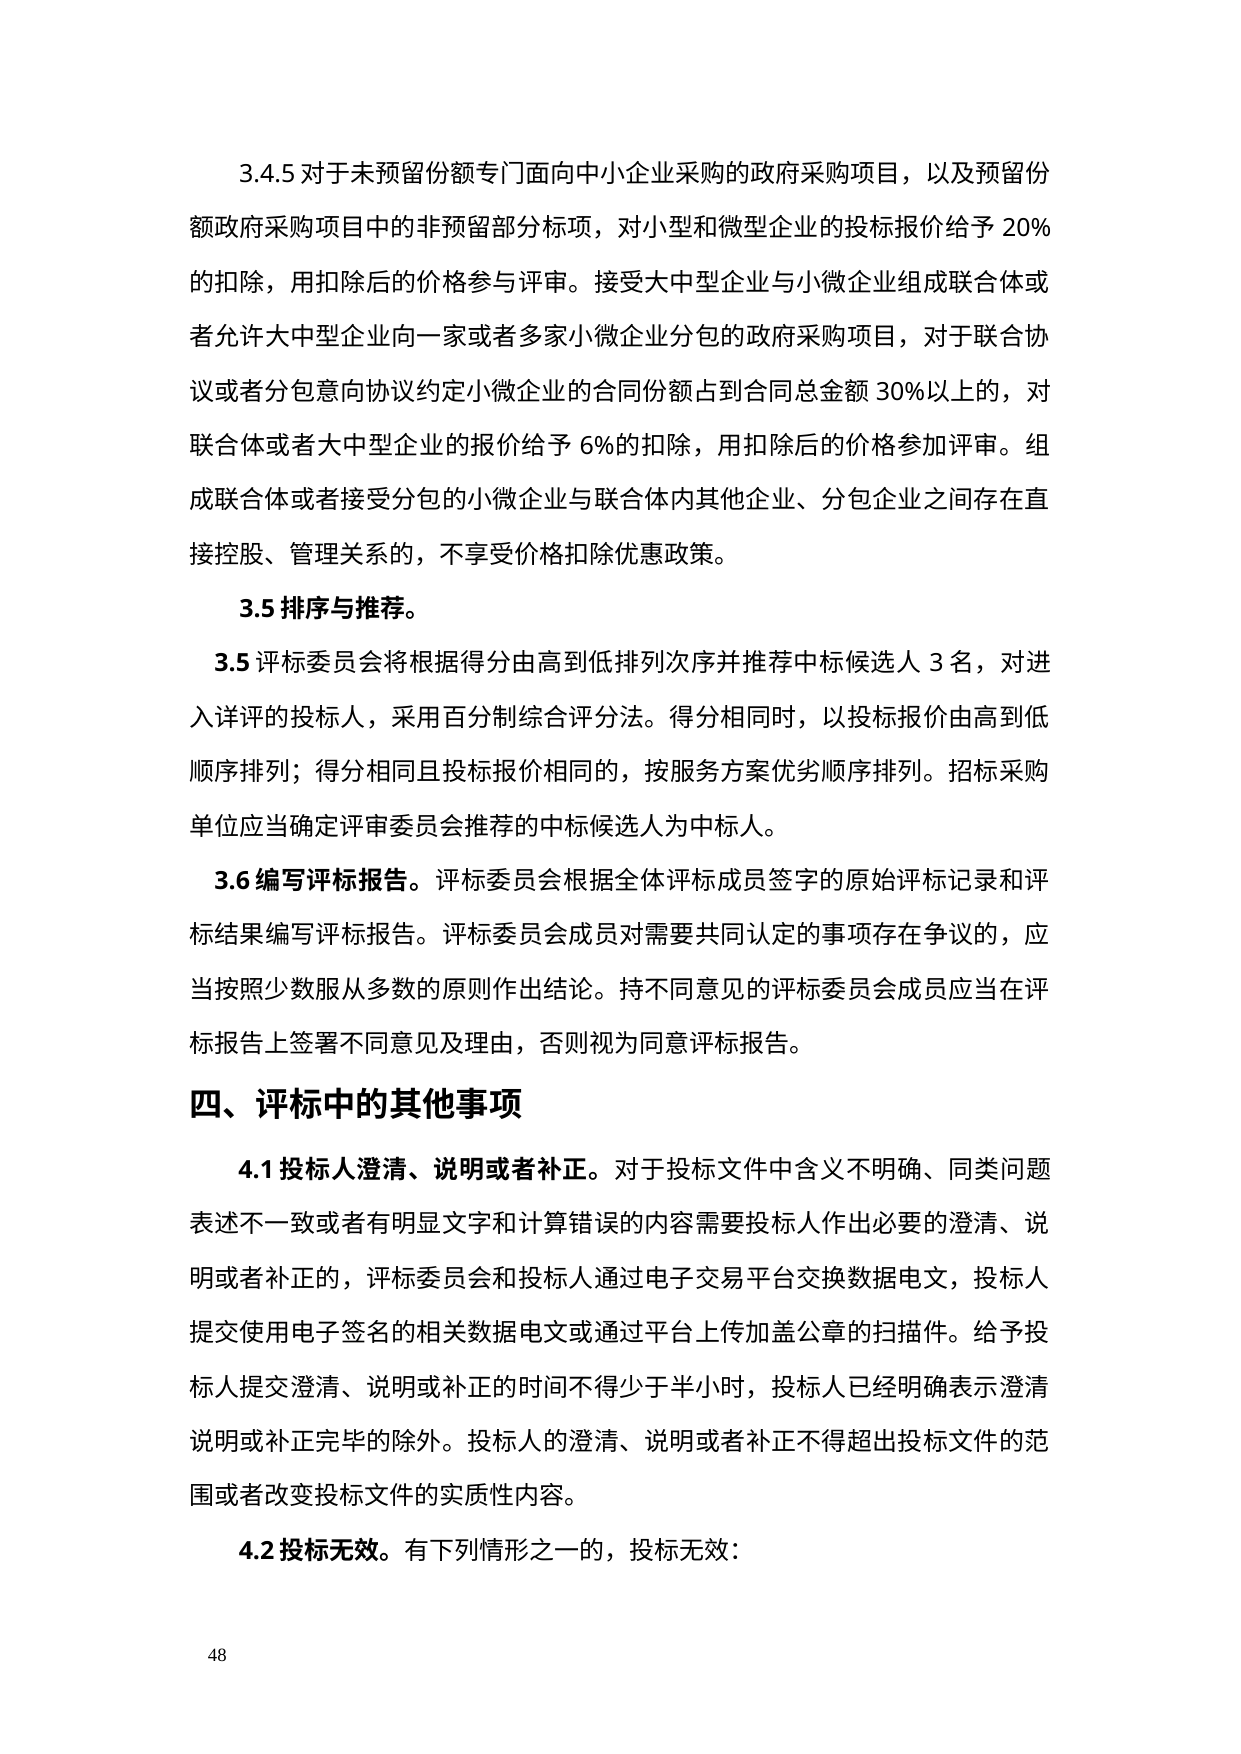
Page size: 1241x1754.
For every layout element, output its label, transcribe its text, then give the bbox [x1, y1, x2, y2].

text 3.5排序与推荐。 [189, 588, 1051, 625]
text 3.6编写评标报告。评标委员会根据全体评标成员签字的原始评标记录和评标结果编写评标报告。评标委员会成员对需要共同认定的事项存在争议的，应当按照少数服从多数的原则作出结论。持不同意见的评标委员会成员应当在评标报告上签署不同意见及理由，否则视为同意评标报告。 [189, 860, 1051, 1060]
text 4.1投标人澄清、说明或者补正。对于投标文件中含义不明确、同类问题表述不一致或者有明显文字和计算错误的内容需要投标人作出必要的澄清、说明或者补正的，评标委员会和投标人通过电子交易平台交换数据电文，投标人提交使用电子签名的相关数据电文或通过平台上传加盖公章的扫描件。给予投标人提交澄清、说明或补正的时间不得少于半小时，投标人已经明确表示澄清说明或补正完毕的除外。投标人的澄清、说明或者补正不得超出投标文件的范围或者改变投标文件的实质性内容。 [189, 1149, 1051, 1512]
text 四、评标中的其他事项 [189, 1078, 1051, 1126]
text 3.4.5对于未预留份额专门面向中小企业采购的政府采购项目，以及预留份额政府采购项目中的非预留部分标项，对小型和微型企业的投标报价给予20%的扣除，用扣除后的价格参与评审。接受大中型企业与小微企业组成联合体或者允许大中型企业向一家或者多家小微企业分包的政府采购项目，对于联合协议或者分包意向协议约定小微企业的合同份额占到合同总金额30%以上的，对联合体或者大中型企业的报价给予6%的扣除，用扣除后的价格参加评审。组成联合体或者接受分包的小微企业与联合体内其他企业、分包企业之间存在直接控股、管理关系的，不享受价格扣除优惠政策。 [189, 153, 1051, 570]
text 4.2投标无效。有下列情形之一的，投标无效： [238, 1530, 1051, 1566]
text 3.5评标委员会将根据得分由高到低排列次序并推荐中标候选人3名，对进入详评的投标人，采用百分制综合评分法。得分相同时，以投标报价由高到低顺序排列；得分相同且投标报价相同的，按服务方案优劣顺序排列。招标采购单位应当确定评审委员会推荐的中标候选人为中标人。 [189, 643, 1051, 842]
